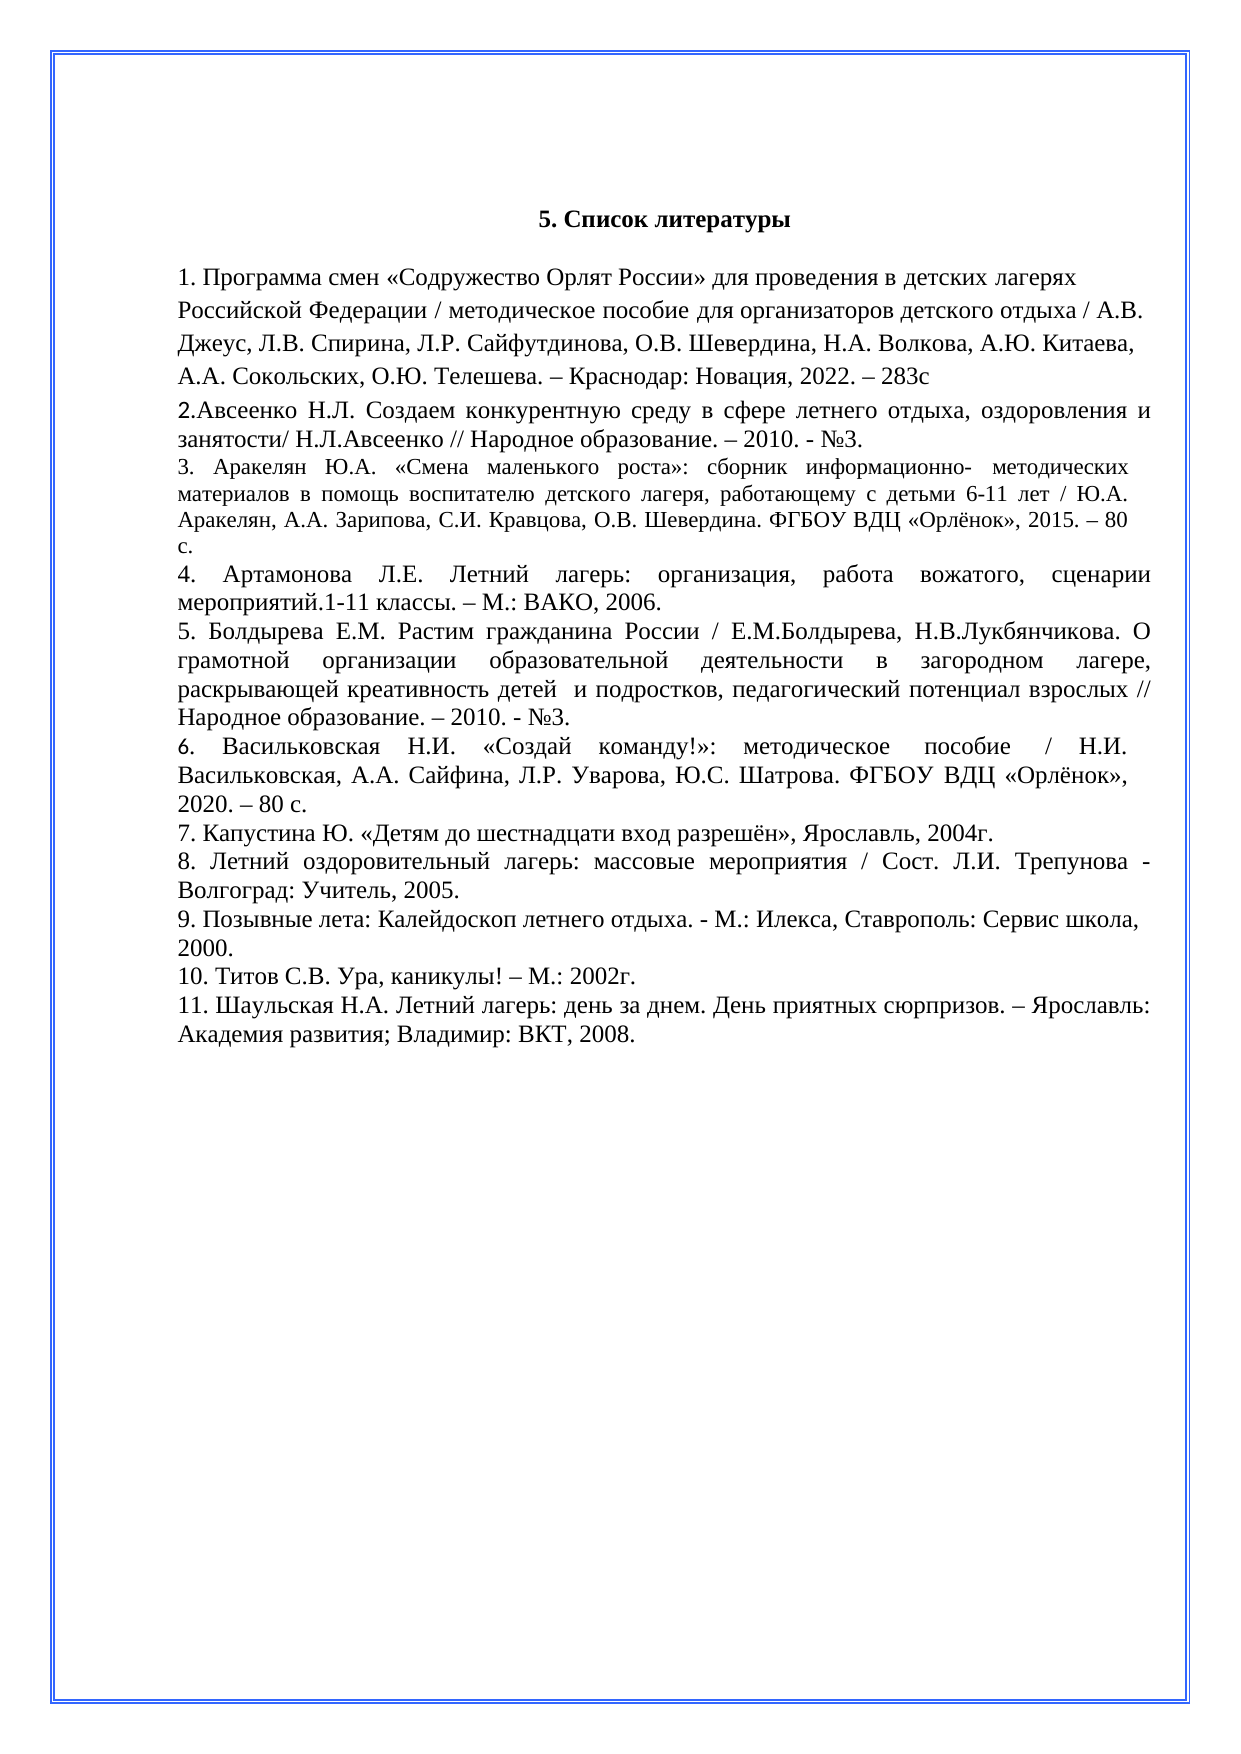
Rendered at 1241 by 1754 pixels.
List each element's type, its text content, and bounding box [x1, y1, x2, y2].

text 1. Программа смен «Содружество Орлят России» для проведения в детских лагерях Российской Федерации / методическое пособие для организаторов детского отдыха / А.В. Джеус, Л.В. Спирина, Л.Р. Сайфутдинова, О.В. Шевердина, Н.А. Волкова, А.Ю. Китаева, А.А. Сокольских, О.Ю. Телешева. – Краснодар: Новация, 2022. – 283с [177, 262, 1152, 390]
text 5. Список литературы [177, 204, 1152, 233]
text 4. Артамонова Л.Е. Летний лагерь: организация, работа вожатого, сценарии мероприятий.1-11 классы. – М.: ВАКО, 2006. [177, 559, 1152, 616]
text 9. Позывные лета: Калейдоскоп летнего отдыха. - М.: Илекса, Ставрополь: Сервис школа, 2000. [177, 904, 1152, 961]
text 5. Болдырева Е.М. Растим гражданина России / Е.М.Болдырева, Н.В.Лукбянчикова. О грамотной организации образовательной деятельности в загородном лагере, раскрывающей креативность детей и подростков, педагогический потенциал взрослых // Народное образование. – 2010. - №3. [177, 616, 1152, 731]
text 8. Летний оздоровительный лагерь: массовые мероприятия / Сост. Л.И. Трепунова - Волгоград: Учитель, 2005. [177, 846, 1152, 904]
list 6. Васильковская Н.И. «Создай команду!»: методическое пособие / Н.И. Васильковская, А.А. Сайфина, Л.Р. Уварова, Ю.С. Шатрова. ФГБОУ ВДЦ «Орлёнок», 2020. – 80 с. [177, 731, 1128, 818]
text 7. Капустина Ю. «Детям до шестнадцати вход разрешён», Ярославль, 2004г. [177, 818, 1152, 846]
text 2.Авсеенко Н.Л. Создаем конкурентную среду в сфере летнего отдыха, оздоровления и занятости/ Н.Л.Авсеенко // Народное образование. – 2010. - №3. [177, 394, 1152, 453]
text 11. Шаульская Н.А. Летний лагерь: день за днем. День приятных сюрпризов. – Ярославль: Академия развития; Владимир: ВКТ, 2008. [177, 990, 1152, 1048]
text 10. Титов С.В. Ура, каникулы! – М.: 2002г. [177, 961, 1152, 990]
list 3. Аракелян Ю.А. «Смена маленького роста»: сборник информационно- методических материалов в помощь воспитателю детского лагеря, работающему с детьми 6-11 лет / Ю.А. Аракелян, А.А. Зарипова, С.И. Кравцова, О.В. Шевердина. ФГБОУ ВДЦ «Орлёнок», 2015. – 80 с. [177, 453, 1129, 559]
